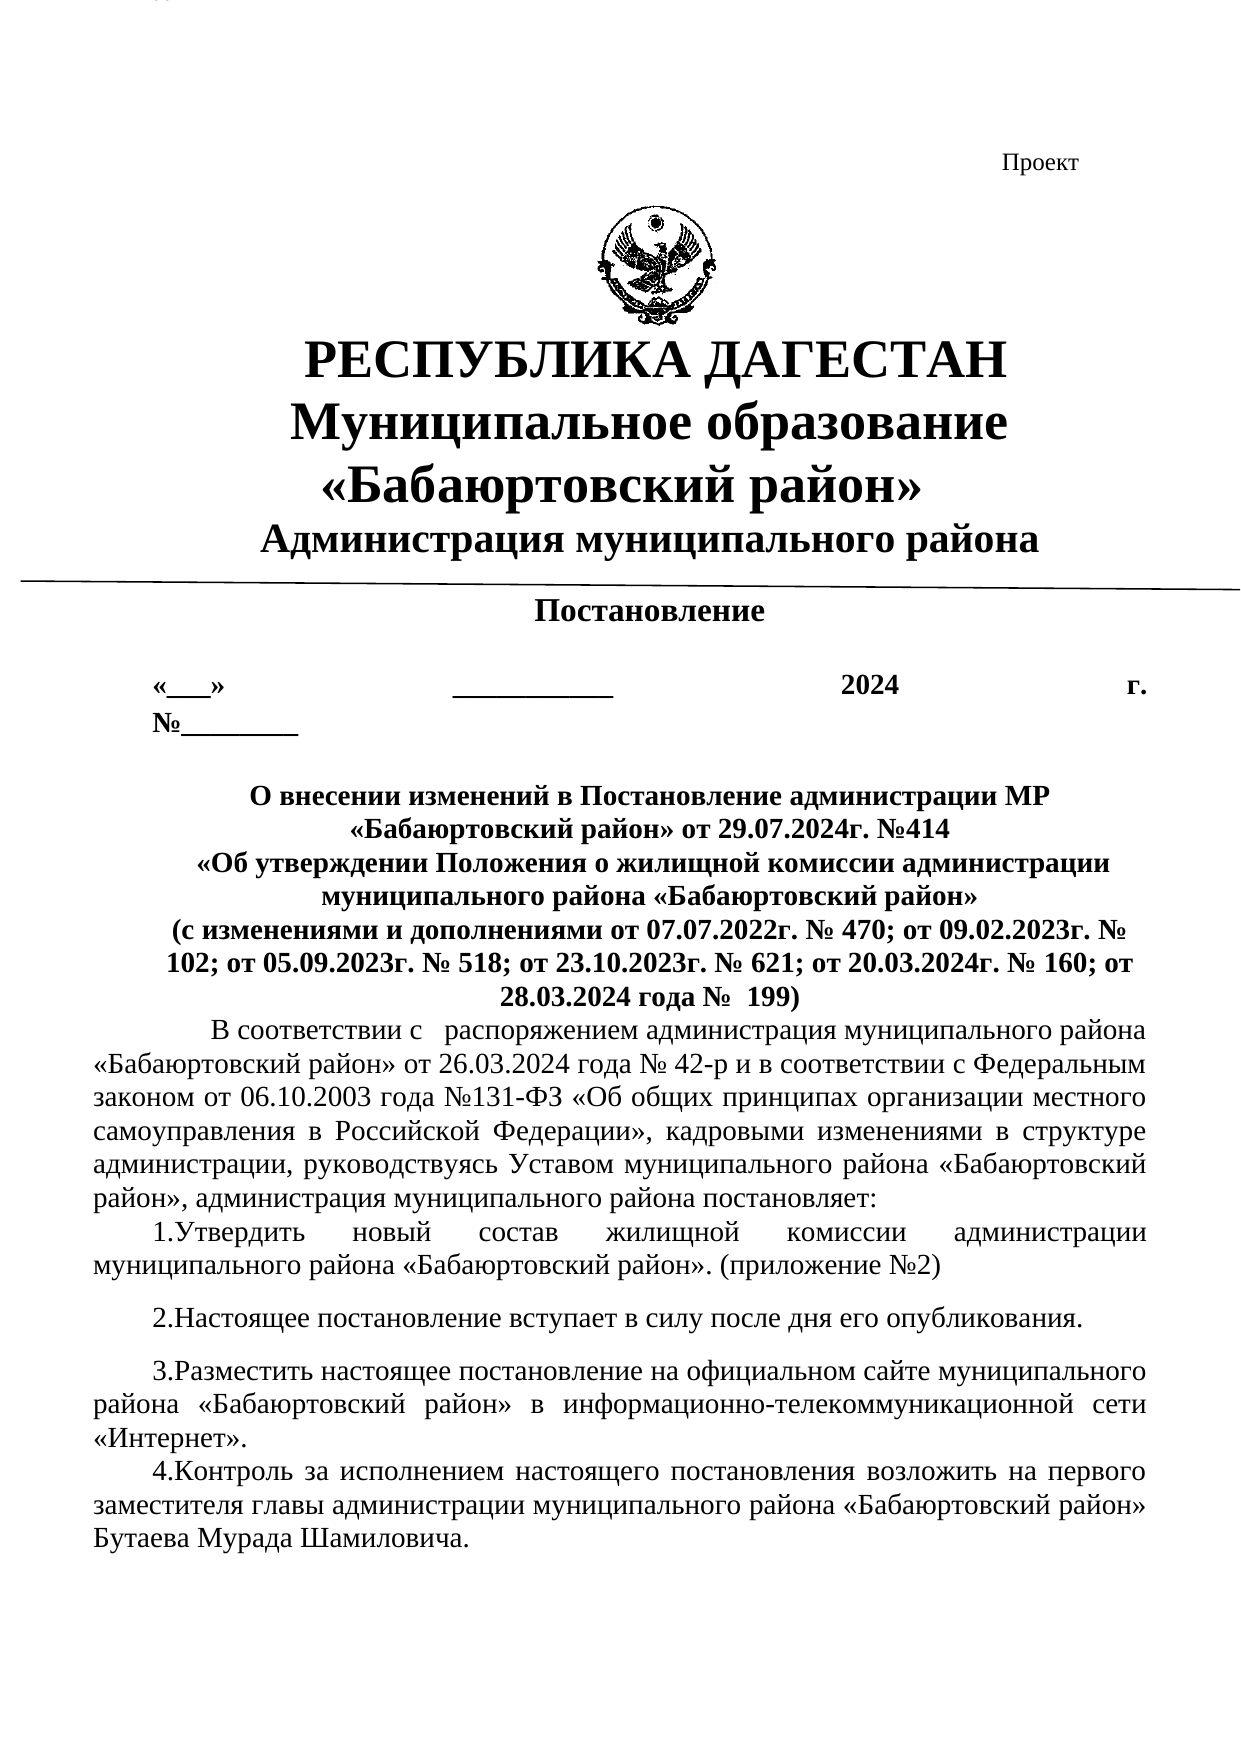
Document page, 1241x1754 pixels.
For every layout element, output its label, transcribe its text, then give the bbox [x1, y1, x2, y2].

text 4.Контроль за исполнением настоящего постановления возложить на первого заместителя главы администрации муниципального района «Бабаюртовский район» Бутаева Мурада Шамиловича. [93, 1453, 1147, 1554]
text «Об утверждении Положения о жилищной комиссии администрации муниципального района «Бабаюртовский район» [152, 845, 1147, 912]
picture [595, 205, 717, 327]
text Постановление [96, 590, 1147, 629]
text «___» ___________ 2024 г. №________ [152, 667, 1147, 739]
text Муниципальное образование «Бабаюртовский район» [96, 389, 1147, 514]
text 1.Утвердить новый состав жилищной комиссии администрации муниципального района «Бабаюртовский район». (приложение №2) [93, 1214, 1147, 1281]
text (с изменениями и дополнениями от 07.07.2022г. № 470; от 09.02.2023г. № 102; от 05.09.2023г. № 518; от 23.10.2023г. № 621; от 20.03.2024г. № 160; от 28.03.2024 года № 199) [152, 912, 1147, 1012]
text В соответствии с распоряжением администрация муниципального района «Бабаюртовский район» от 26.03.2024 года № 42-р и в соответствии с Федеральным законом от 06.10.2003 года №131-ФЗ «Об общих принципах организации местного самоуправления в Российской Федерации», кадровыми изменениями в структуре администрации, руководствуясь Уставом муниципального района «Бабаюртовский район», администрация муниципального района постановляет: [93, 1012, 1147, 1214]
text О внесении изменений в Постановление администрации МР «Бабаюртовский район» от 29.07.2024г. №414 [152, 778, 1147, 845]
text 3.Разместить настоящее постановление на официальном сайте муниципального района «Бабаюртовский район» в информационно-телекоммуникационной сети «Интернет». [93, 1353, 1147, 1453]
text РЕСПУБЛИКА ДАГЕСТАН [96, 327, 1147, 389]
text Проект [152, 147, 1147, 176]
text 2.Настоящее постановление вступает в силу после дня его опубликования. [93, 1300, 1147, 1333]
text Администрация муниципального района [96, 514, 1147, 562]
